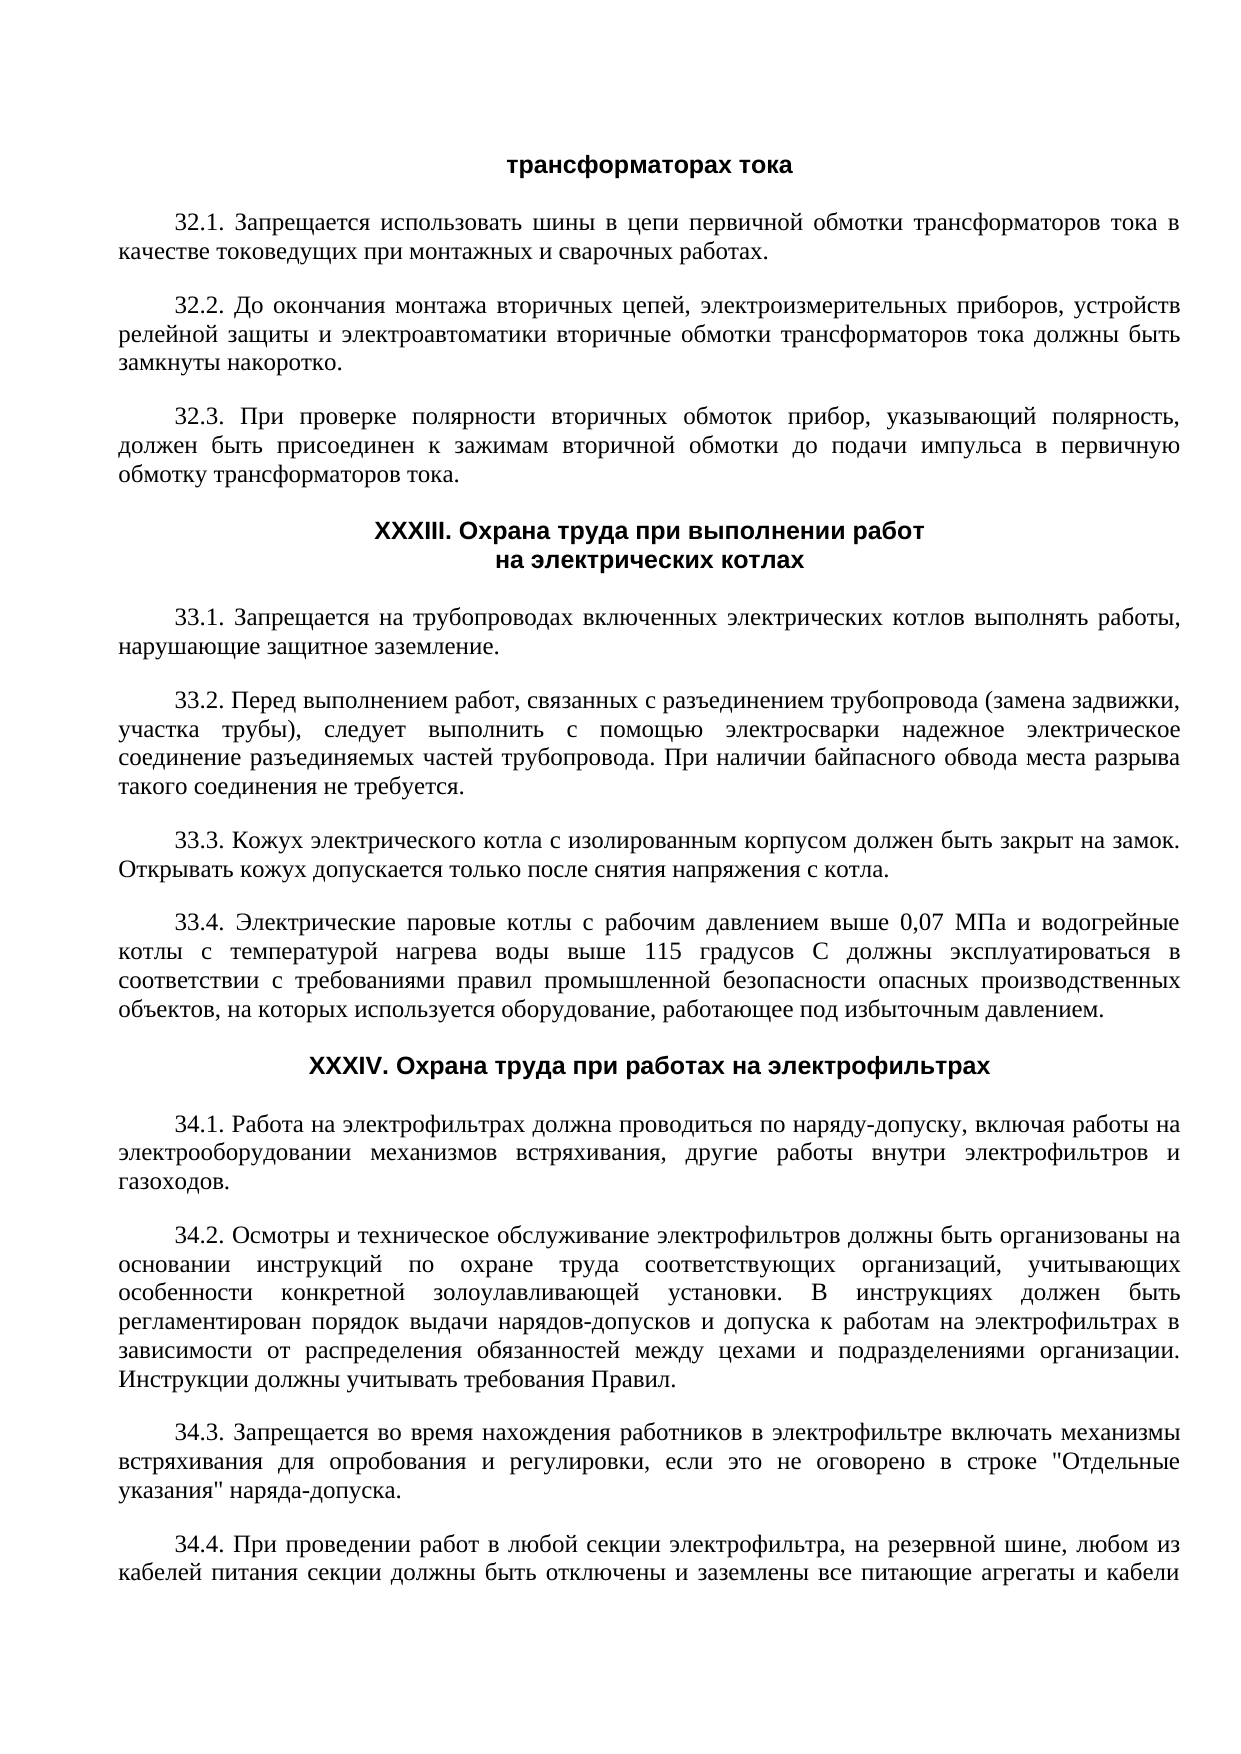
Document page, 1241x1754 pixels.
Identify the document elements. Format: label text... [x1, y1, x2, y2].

text 32.2. До окончания монтажа вторичных цепей, электроизмерительных приборов, устройств релейной защиты и электроавтоматики вторичные обмотки трансформаторов тока должны быть замкнуты накоротко. [118, 290, 1181, 376]
title XXXIV. Охрана труда при работах на электрофильтрах [118, 1051, 1181, 1080]
text 32.1. Запрещается использовать шины в цепи первичной обмотки трансформаторов тока в качестве токоведущих при монтажных и сварочных работах. [118, 207, 1181, 265]
text 33.4. Электрические паровые котлы с рабочим давлением выше 0,07 МПа и водогрейные котлы с температурой нагрева воды выше 115 градусов C должны эксплуатироваться в соответствии с требованиями правил промышленной безопасности опасных производственных объектов, на которых используется оборудование, работающее под избыточным давлением. [118, 907, 1181, 1022]
text 33.1. Запрещается на трубопроводах включенных электрических котлов выполнять работы, нарушающие защитное заземление. [118, 602, 1181, 660]
title XXXIII. Охрана труда при выполнении работ [118, 516, 1181, 545]
text 33.2. Перед выполнением работ, связанных с разъединением трубопровода (замена задвижки, участка трубы), следует выполнить с помощью электросварки надежное электрическое соединение разъединяемых частей трубопровода. При наличии байпасного обвода места разрыва такого соединения не требуется. [118, 685, 1181, 800]
text 34.3. Запрещается во время нахождения работников в электрофильтре включать механизмы встряхивания для опробования и регулировки, если это не оговорено в строке "Отдельные указания" наряда-допуска. [118, 1417, 1181, 1504]
title на электрических котлах [118, 545, 1181, 574]
text 33.3. Кожух электрического котла с изолированным корпусом должен быть закрыт на замок. Открывать кожух допускается только после снятия напряжения с котла. [118, 825, 1181, 882]
text 34.2. Осмотры и техническое обслуживание электрофильтров должны быть организованы на основании инструкций по охране труда соответствующих организаций, учитывающих особенности конкретной золоулавливающей установки. В инструкциях должен быть регламентирован порядок выдачи нарядов-допусков и допуска к работам на электрофильтрах в зависимости от распределения обязанностей между цехами и подразделениями организации. Инструкции должны учитывать требования Правил. [118, 1220, 1181, 1392]
title трансформаторах тока [118, 150, 1181, 179]
text 34.1. Работа на электрофильтрах должна проводиться по наряду-допуску, включая работы на электрооборудовании механизмов встряхивания, другие работы внутри электрофильтров и газоходов. [118, 1109, 1181, 1195]
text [118, 1529, 1181, 1586]
text 32.3. При проверке полярности вторичных обмоток прибор, указывающий полярность, должен быть присоединен к зажимам вторичной обмотки до подачи импульса в первичную обмотку трансформаторов тока. [118, 401, 1181, 487]
